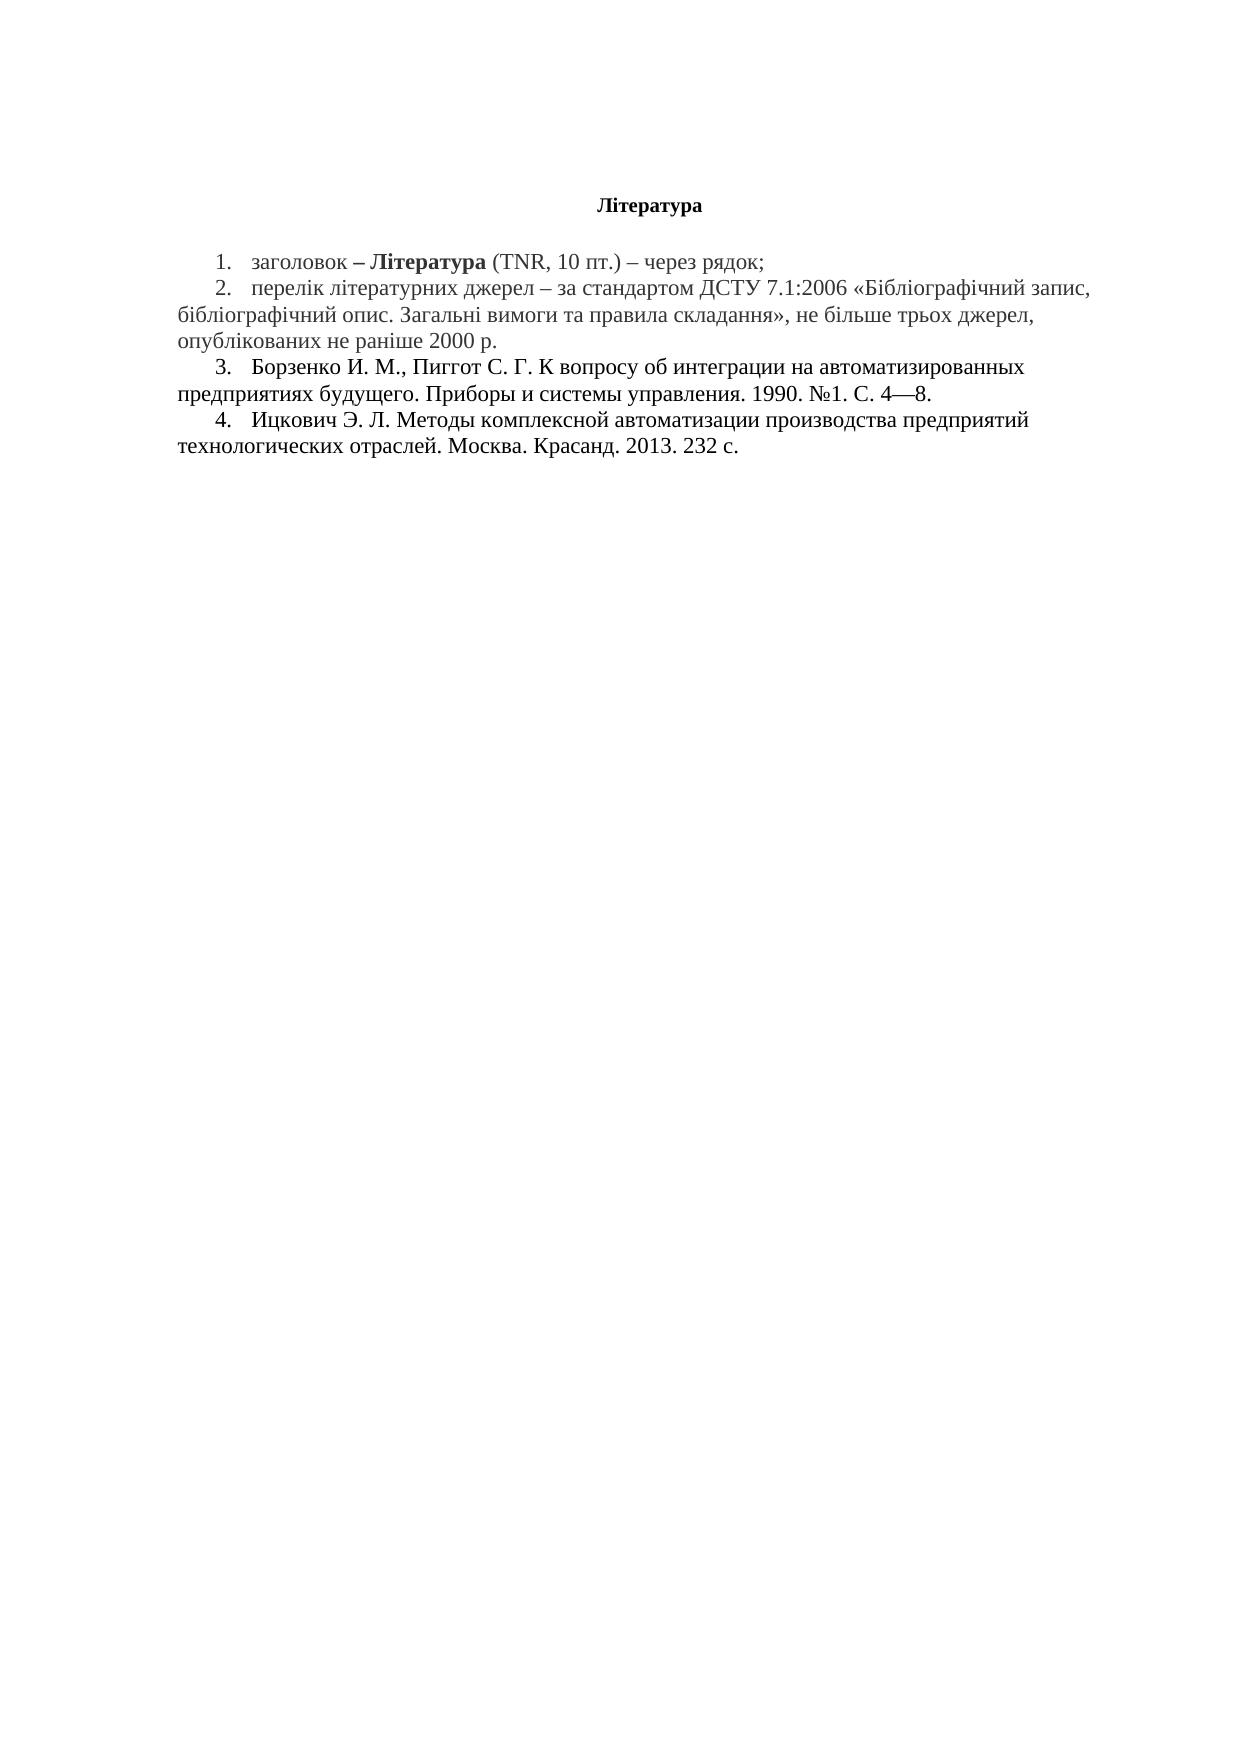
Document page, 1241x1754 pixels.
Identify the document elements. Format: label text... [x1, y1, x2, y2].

list Борзенко И. М., Пиггот С. Г. К вопросу об интеграции на автоматизированных предприятиях будущего. Приборы и системы управления. 1990. №1. С. 4—8. [177, 353, 1122, 406]
list Ицкович Э. Л. Методы комплексной автоматизации производства предприятий технологических отраслей. Москва. Красанд. 2013. 232 с. [177, 406, 1122, 459]
list заголовок – Література (TNR, 10 пт.) – через рядок; [177, 248, 1122, 274]
list перелік літературних джерел – за стандартом ДСТУ 7.1:2006 «Бібліографічний запис, бібліографічний опис. Загальні вимоги та правила складання», не більше трьох джерел, опублікованих не раніше 2000 р. [177, 274, 1122, 353]
text Література [177, 193, 1122, 217]
